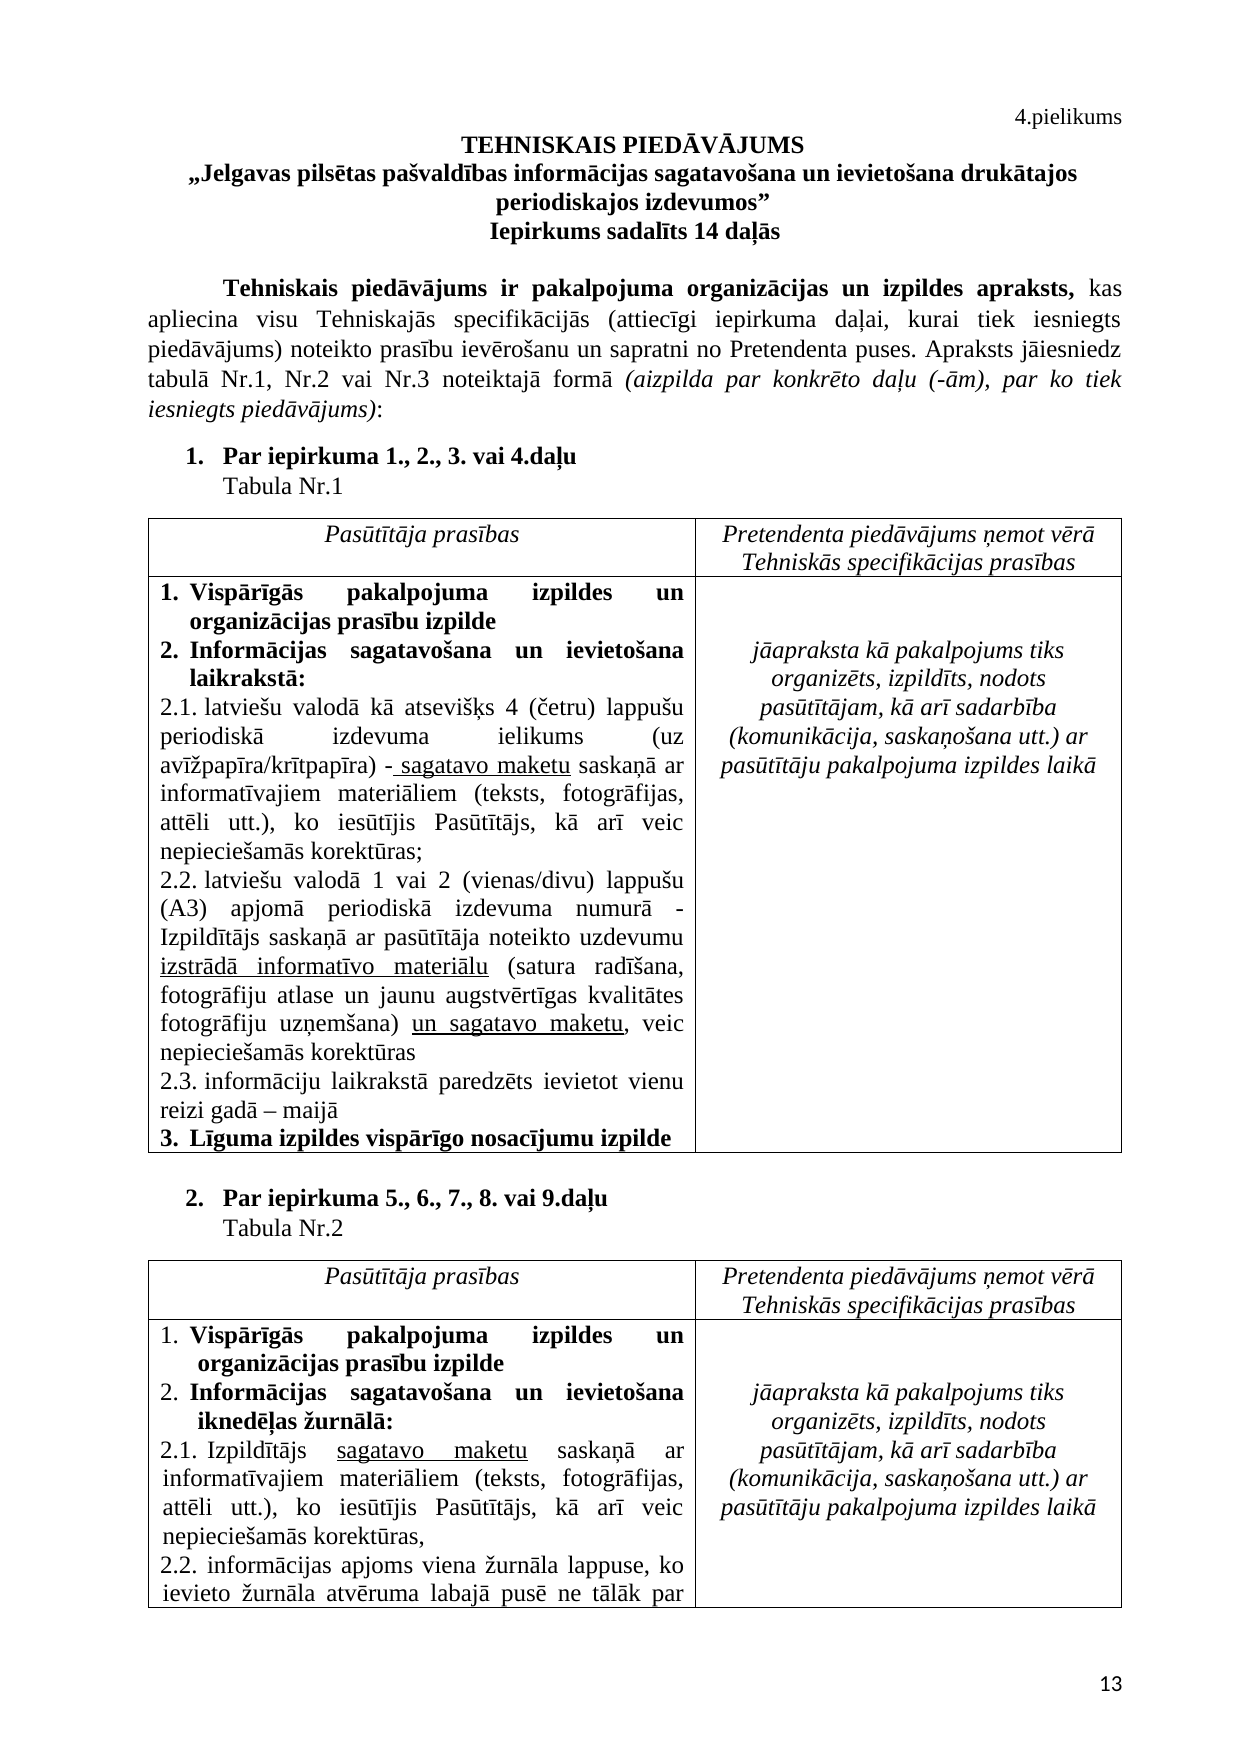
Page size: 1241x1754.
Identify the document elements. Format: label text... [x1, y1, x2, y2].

table_cell Vispārīgās pakalpojuma izpildes un organizācijas prasību izpilde Informācijas sagatavošana un ievietošana laikrakstā: latviešu valodā kā atsevišķs 4 (četru) lappušu periodiskā izdevuma ielikums (uz avīžpapīra/krītpapīra) - sagatavo maketu saskaņā ar informatīvajiem materiāliem (teksts, fotogrāfijas, attēli utt.), ko iesūtījis Pasūtītājs, kā arī veic nepieciešamās korektūras; latviešu valodā 1 vai 2 (vienas/divu) lappušu (A3) apjomā periodiskā izdevuma numurā -Izpildītājs saskaņā ar pasūtītāja noteikto uzdevumu izstrādā informatīvo materiālu (satura radīšana, fotogrāfiju atlase un jaunu augstvērtīgas kvalitātes fotogrāfiju uzņemšana) un sagatavo maketu, veic nepieciešamās korektūras informāciju laikrakstā paredzēts ievietot vienu reizi gadā – maijā Līguma izpildes vispārīgo nosacījumu izpilde [149, 577, 695, 1152]
text Tehniskais piedāvājums ir pakalpojuma organizācijas un izpildes apraksts, kas apliecina visu Tehniskajās specifikācijās (attiecīgi iepirkuma daļai, kurai tiek iesniegts piedāvājums) noteikto prasību ievērošanu un sapratni no Pretendenta puses. Apraksts jāiesniedz tabulā Nr.1, Nr.2 vai Nr.3 noteiktajā formā (aizpilda par konkrēto daļu (-ām), par ko tiek iesniegts piedāvājums): [148, 273, 1122, 423]
text „Jelgavas pilsētas pašvaldības informācijas sagatavošana un ievietošana drukātajos periodiskajos izdevumos” [148, 158, 1118, 216]
list Par iepirkuma 5., 6., 7., 8. vai 9.daļu [185, 1183, 1122, 1212]
text 4.pielikums [148, 103, 1122, 130]
text TehniskAIS PIEDĀVĀJUMS [148, 130, 1118, 158]
list Par iepirkuma 1., 2., 3. vai 4.daļu [185, 441, 1122, 469]
table_header Pasūtītāja prasības [149, 1261, 695, 1319]
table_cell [149, 1320, 695, 1607]
text Iepirkums sadalīts 14 daļās [148, 216, 1122, 245]
list Tabula Nr.2 [223, 1213, 1122, 1242]
list Tabula Nr.1 [223, 471, 1122, 499]
table_header Pasūtītāja prasības [149, 519, 695, 576]
table_header Pretendenta piedāvājums ņemot vērā Tehniskās specifikācijas prasības [696, 519, 1121, 576]
table_header Pretendenta piedāvājums ņemot vērā Tehniskās specifikācijas prasības [696, 1261, 1121, 1319]
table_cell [696, 1320, 1121, 1607]
